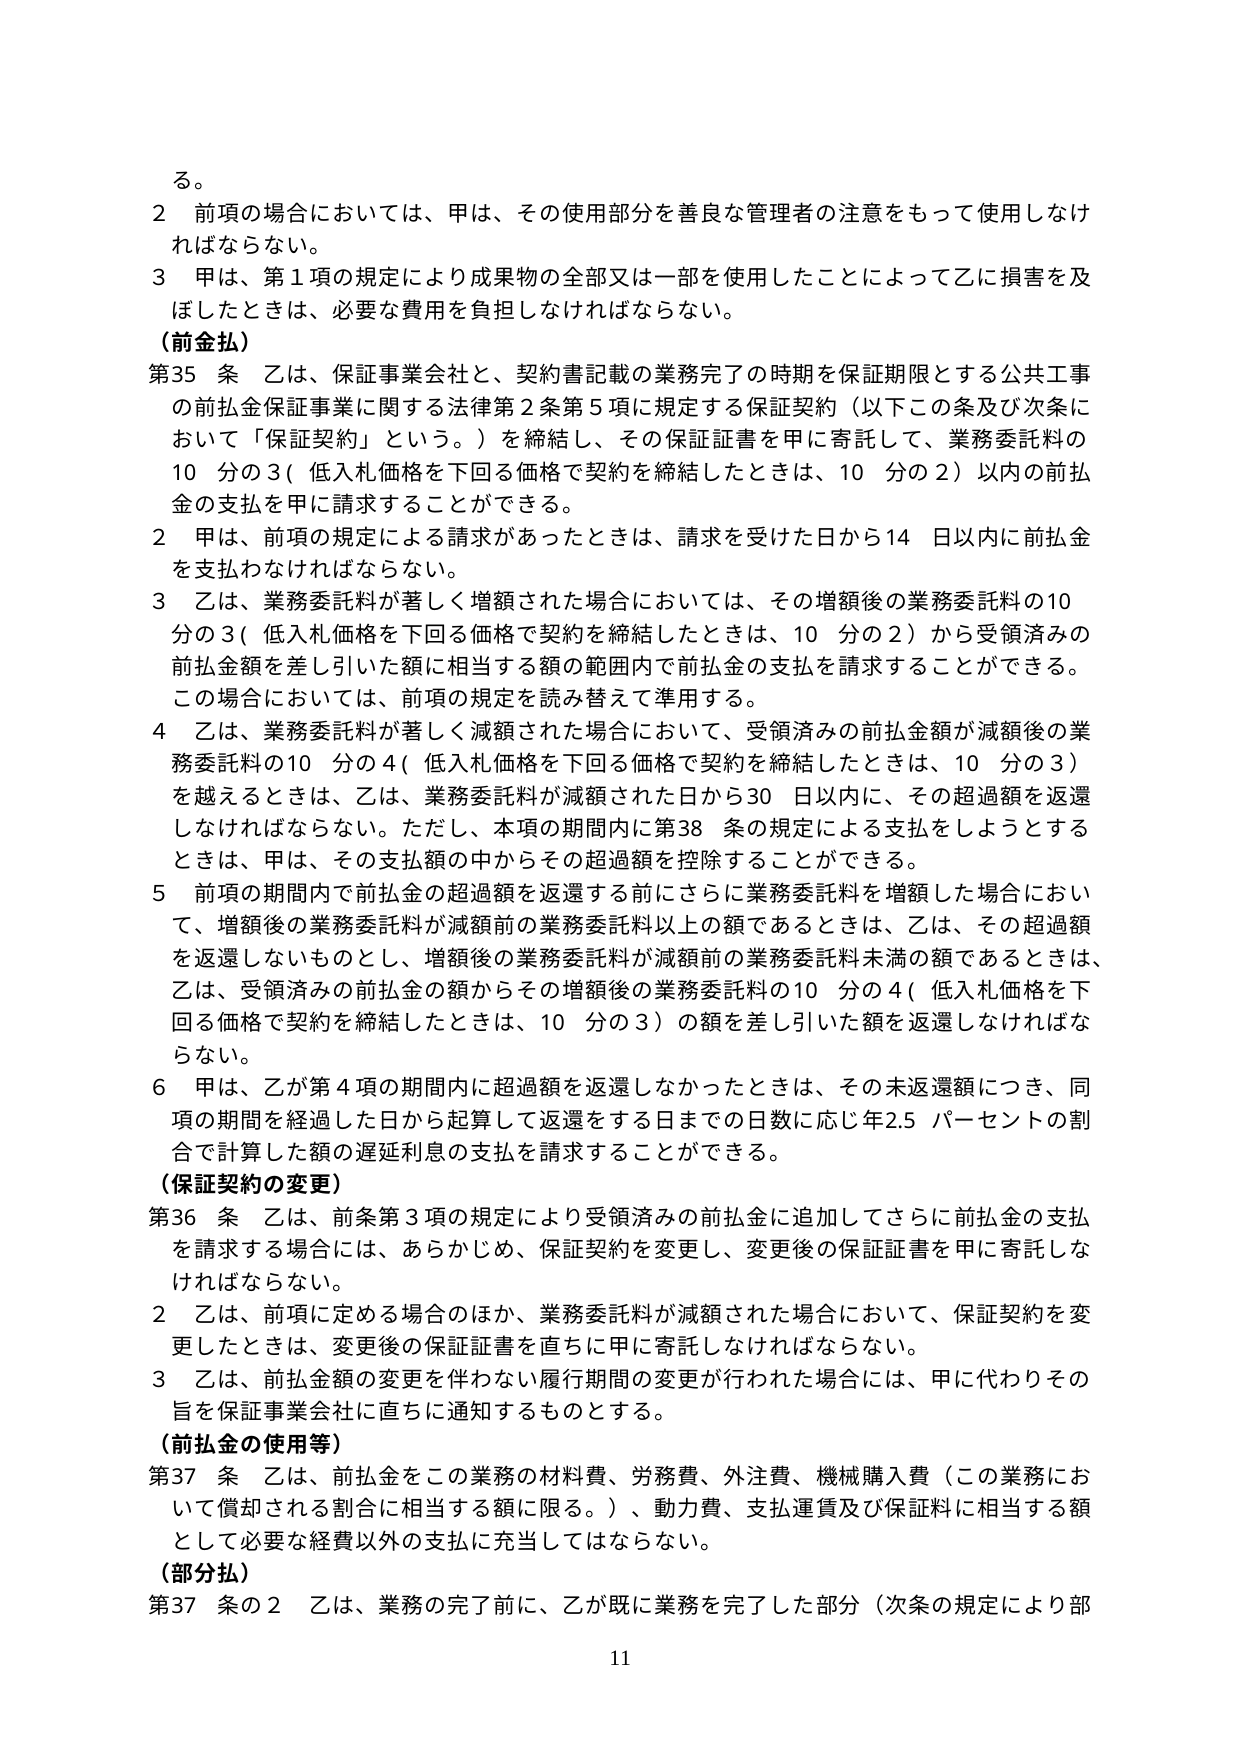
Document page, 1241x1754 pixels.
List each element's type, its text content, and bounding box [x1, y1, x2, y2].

text ２ 甲は、前項の規定による請求があったときは、請求を受けた日から14日以内に前払金を支払わなければならない。 [148, 519, 1092, 584]
text ３ 乙は、業務委託料が著しく増額された場合においては、その増額後の業務委託料の10分の３(低入札価格を下回る価格で契約を締結したときは、10分の２）から受領済みの前払金額を差し引いた額に相当する額の範囲内で前払金の支払を請求することができる。この場合においては、前項の規定を読み替えて準用する。 [148, 584, 1092, 713]
text （前金払） [148, 325, 1092, 357]
text （保証契約の変更） [148, 1167, 1092, 1199]
text （部分払） [148, 1556, 1092, 1588]
text 第37条 乙は、前払金をこの業務の材料費、労務費、外注費、機械購入費（この業務において償却される割合に相当する額に限る。）、動力費、支払運賃及び保証料に相当する額として必要な経費以外の支払に充当してはならない。 [148, 1459, 1092, 1556]
text ２ 乙は、前項に定める場合のほか、業務委託料が減額された場合において、保証契約を変更したときは、変更後の保証証書を直ちに甲に寄託しなければならない。 [148, 1297, 1092, 1361]
text （前払金の使用等） [148, 1426, 1092, 1459]
text ４ 乙は、業務委託料が著しく減額された場合において、受領済みの前払金額が減額後の業務委託料の10分の４(低入札価格を下回る価格で契約を締結したときは、10分の３）を越えるときは、乙は、業務委託料が減額された日から30日以内に、その超過額を返還しなければならない。ただし、本項の期間内に第38条の規定による支払をしようとするときは、甲は、その支払額の中からその超過額を控除することができる。 [148, 713, 1092, 876]
text 第35条 乙は、保証事業会社と、契約書記載の業務完了の時期を保証期限とする公共工事の前払金保証事業に関する法律第２条第５項に規定する保証契約（以下この条及び次条において「保証契約」という。）を締結し、その保証証書を甲に寄託して、業務委託料の10分の３(低入札価格を下回る価格で契約を締結したときは、10分の２）以内の前払金の支払を甲に請求することができる。 [148, 357, 1092, 519]
text 第36条 乙は、前条第３項の規定により受領済みの前払金に追加してさらに前払金の支払を請求する場合には、あらかじめ、保証契約を変更し、変更後の保証証書を甲に寄託しなければならない。 [148, 1199, 1092, 1297]
text ２ 前項の場合においては、甲は、その使用部分を善良な管理者の注意をもって使用しなければならない。 [148, 195, 1092, 260]
text ３ 甲は、第１項の規定により成果物の全部又は一部を使用したことによって乙に損害を及ぼしたときは、必要な費用を負担しなければならない。 [148, 260, 1092, 325]
text ５ 前項の期間内で前払金の超過額を返還する前にさらに業務委託料を増額した場合において、増額後の業務委託料が減額前の業務委託料以上の額であるときは、乙は、その超過額を返還しないものとし、増額後の業務委託料が減額前の業務委託料未満の額であるときは、乙は、受領済みの前払金の額からその増額後の業務委託料の10分の４(低入札価格を下回る価格で契約を締結したときは、10分の３）の額を差し引いた額を返還しなければならない。 [148, 876, 1092, 1070]
text ６ 甲は、乙が第４項の期間内に超過額を返還しなかったときは、その未返還額につき、同項の期間を経過した日から起算して返還をする日までの日数に応じ年2.5パーセントの割合で計算した額の遅延利息の支払を請求することができる。 [148, 1070, 1092, 1167]
text ３ 乙は、前払金額の変更を伴わない履行期間の変更が行われた場合には、甲に代わりその旨を保証事業会社に直ちに通知するものとする。 [148, 1361, 1092, 1426]
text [148, 163, 1092, 195]
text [148, 1588, 1092, 1621]
